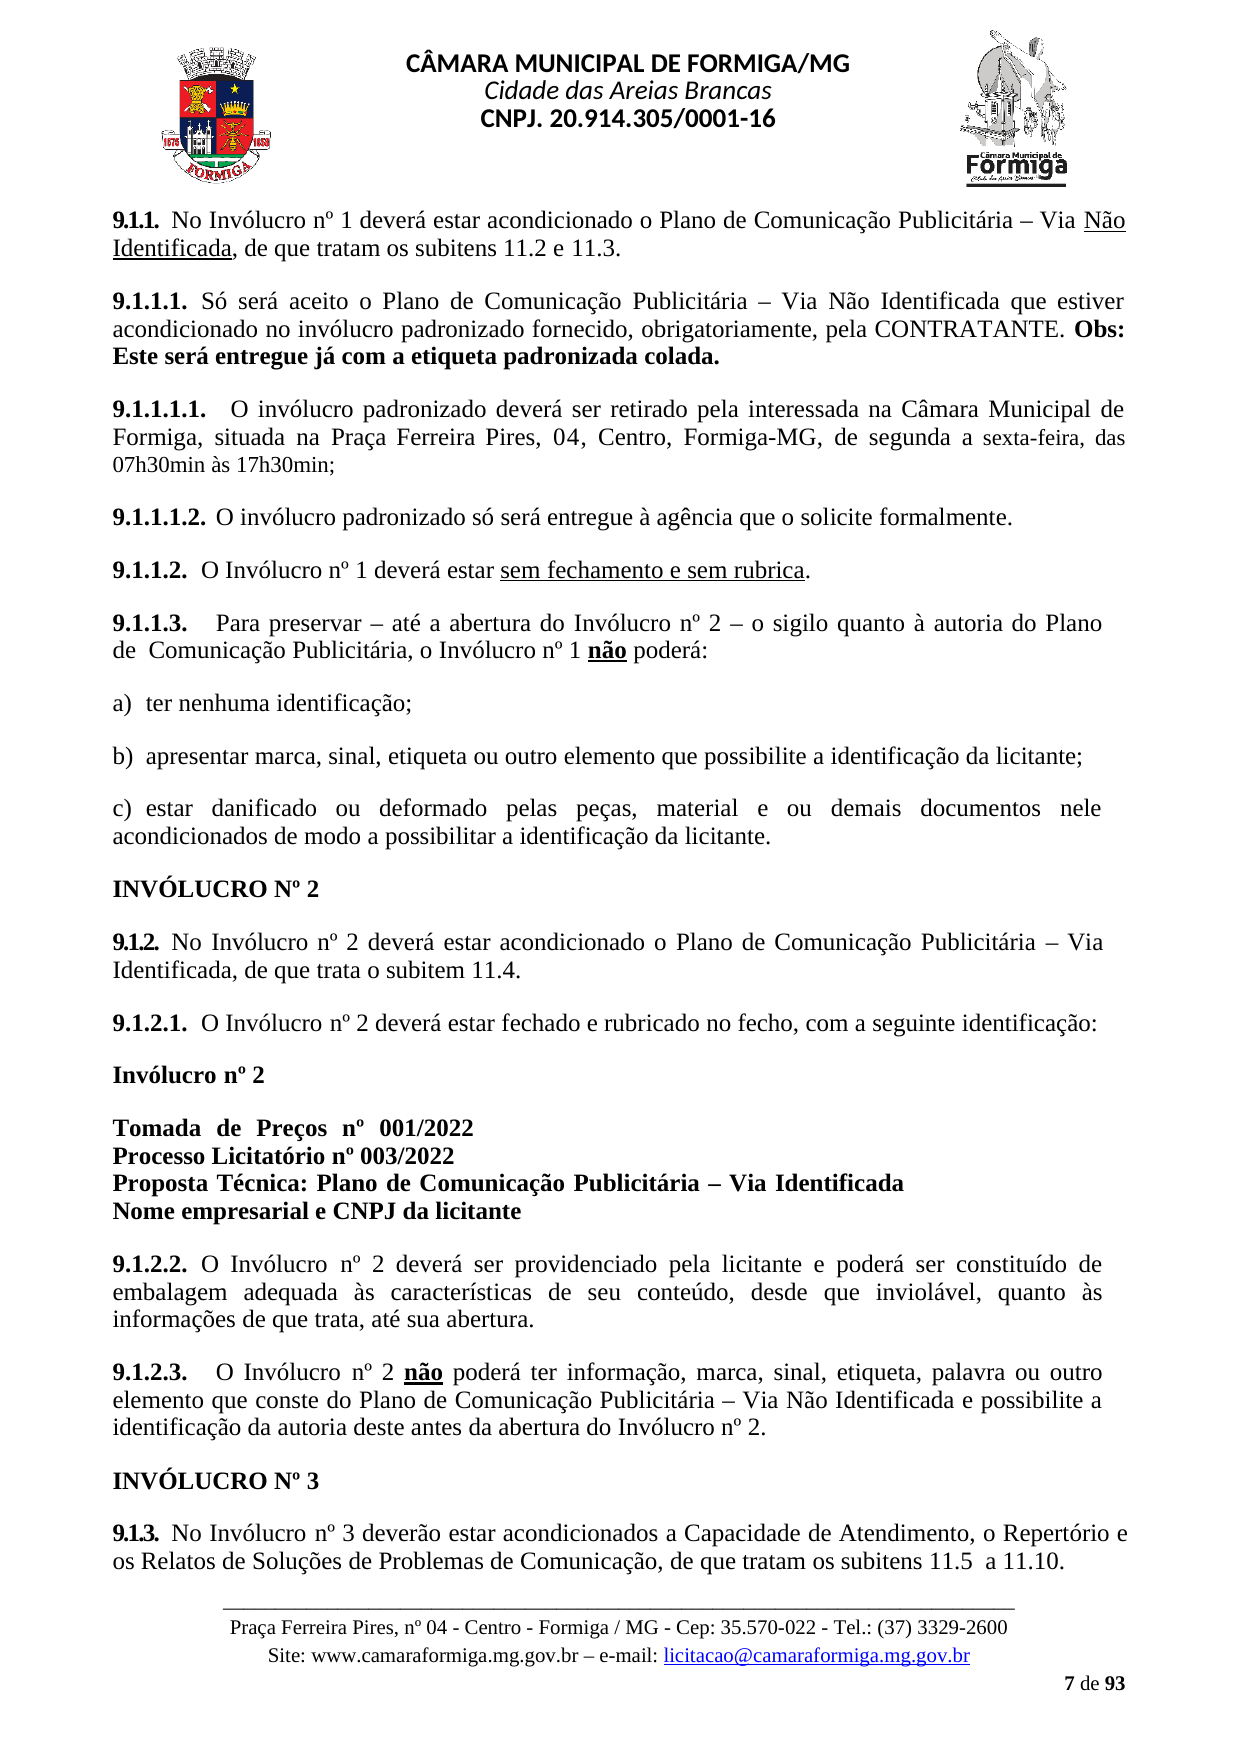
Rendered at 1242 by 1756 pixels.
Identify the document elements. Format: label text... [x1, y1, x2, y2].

subtitle Invólucro nº 2 [112, 1062, 1125, 1089]
subtitle INVÓLUCRO Nº 2 [112, 875, 1125, 903]
list O Invólucro nº 1 deverá estar sem fechamento e sem rubrica. [112, 556, 1125, 584]
list apresentar marca, sinal, etiqueta ou outro elemento que possibilite a identificação da licitante; [112, 742, 1125, 770]
list O Invólucro nº 2 deverá estar fechado e rubricado no fecho, com a seguinte identificação: [112, 1009, 1125, 1037]
text Tomada de Preços nº 001/2022 Processo Licitatório nº 003/2022 [112, 1114, 474, 1170]
list O Invólucro nº 2 não poderá ter informação, marca, sinal, etiqueta, palavra ou outro elemento que conste do Plano de Comunicação Publicitária – Via Não Identificada e possibilite a identificação da autoria deste antes da abertura do Invólucro nº 2. [112, 1358, 1104, 1441]
list Só será aceito o Plano de Comunicação Publicitária – Via Não Identificada que estiver acondicionado no invólucro padronizado fornecido, obrigatoriamente, pela CONTRATANTE. Obs: Este será entregue já com a etiqueta padronizada colada. [112, 287, 1125, 370]
list No Invólucro nº 3 deverão estar acondicionados a Capacidade de Atendimento, o Repertório e os Relatos de Soluções de Problemas de Comunicação, de que tratam os subitens 11.5 a 11.10. [112, 1520, 1128, 1575]
subtitle INVÓLUCRO Nº 3 [112, 1466, 1125, 1495]
picture [138, 33, 296, 197]
list O invólucro padronizado só será entregue à agência que o solicite formalmente. [112, 503, 1125, 531]
list No Invólucro nº 2 deverá estar acondicionado o Plano de Comunicação Publicitária – Via Identificada, de que trata o subitem 11.4. [112, 928, 1104, 984]
list ter nenhuma identificação; [112, 689, 1125, 717]
list O invólucro padronizado deverá ser retirado pela interessada na Câmara Municipal de Formiga, situada na Praça Ferreira Pires, 04, Centro, Formiga-MG, de segunda a sexta-feira, das 07h30min às 17h30min; [112, 395, 1125, 478]
subtitle Proposta Técnica: Plano de Comunicação Publicitária – Via Identificada Nome empresarial e CNPJ da licitante [112, 1170, 905, 1225]
list Para preservar – até a abertura do Invólucro nº 2 – o sigilo quanto à autoria do Plano de Comunicação Publicitária, o Invólucro nº 1 não poderá: [112, 609, 1103, 664]
list estar danificado ou deformado pelas peças, material e ou demais documentos nele acondicionados de modo a possibilitar a identificação da licitante. [112, 795, 1102, 850]
picture [959, 30, 1067, 187]
list No Invólucro nº 1 deverá estar acondicionado o Plano de Comunicação Publicitária – Via Não Identificada, de que tratam os subitens 11.2 e 11.3. [112, 207, 1125, 262]
list O Invólucro nº 2 deverá ser providenciado pela licitante e poderá ser constituído de embalagem adequada às características de seu conteúdo, desde que inviolável, quanto às informações de que trata, até sua abertura. [112, 1250, 1103, 1333]
